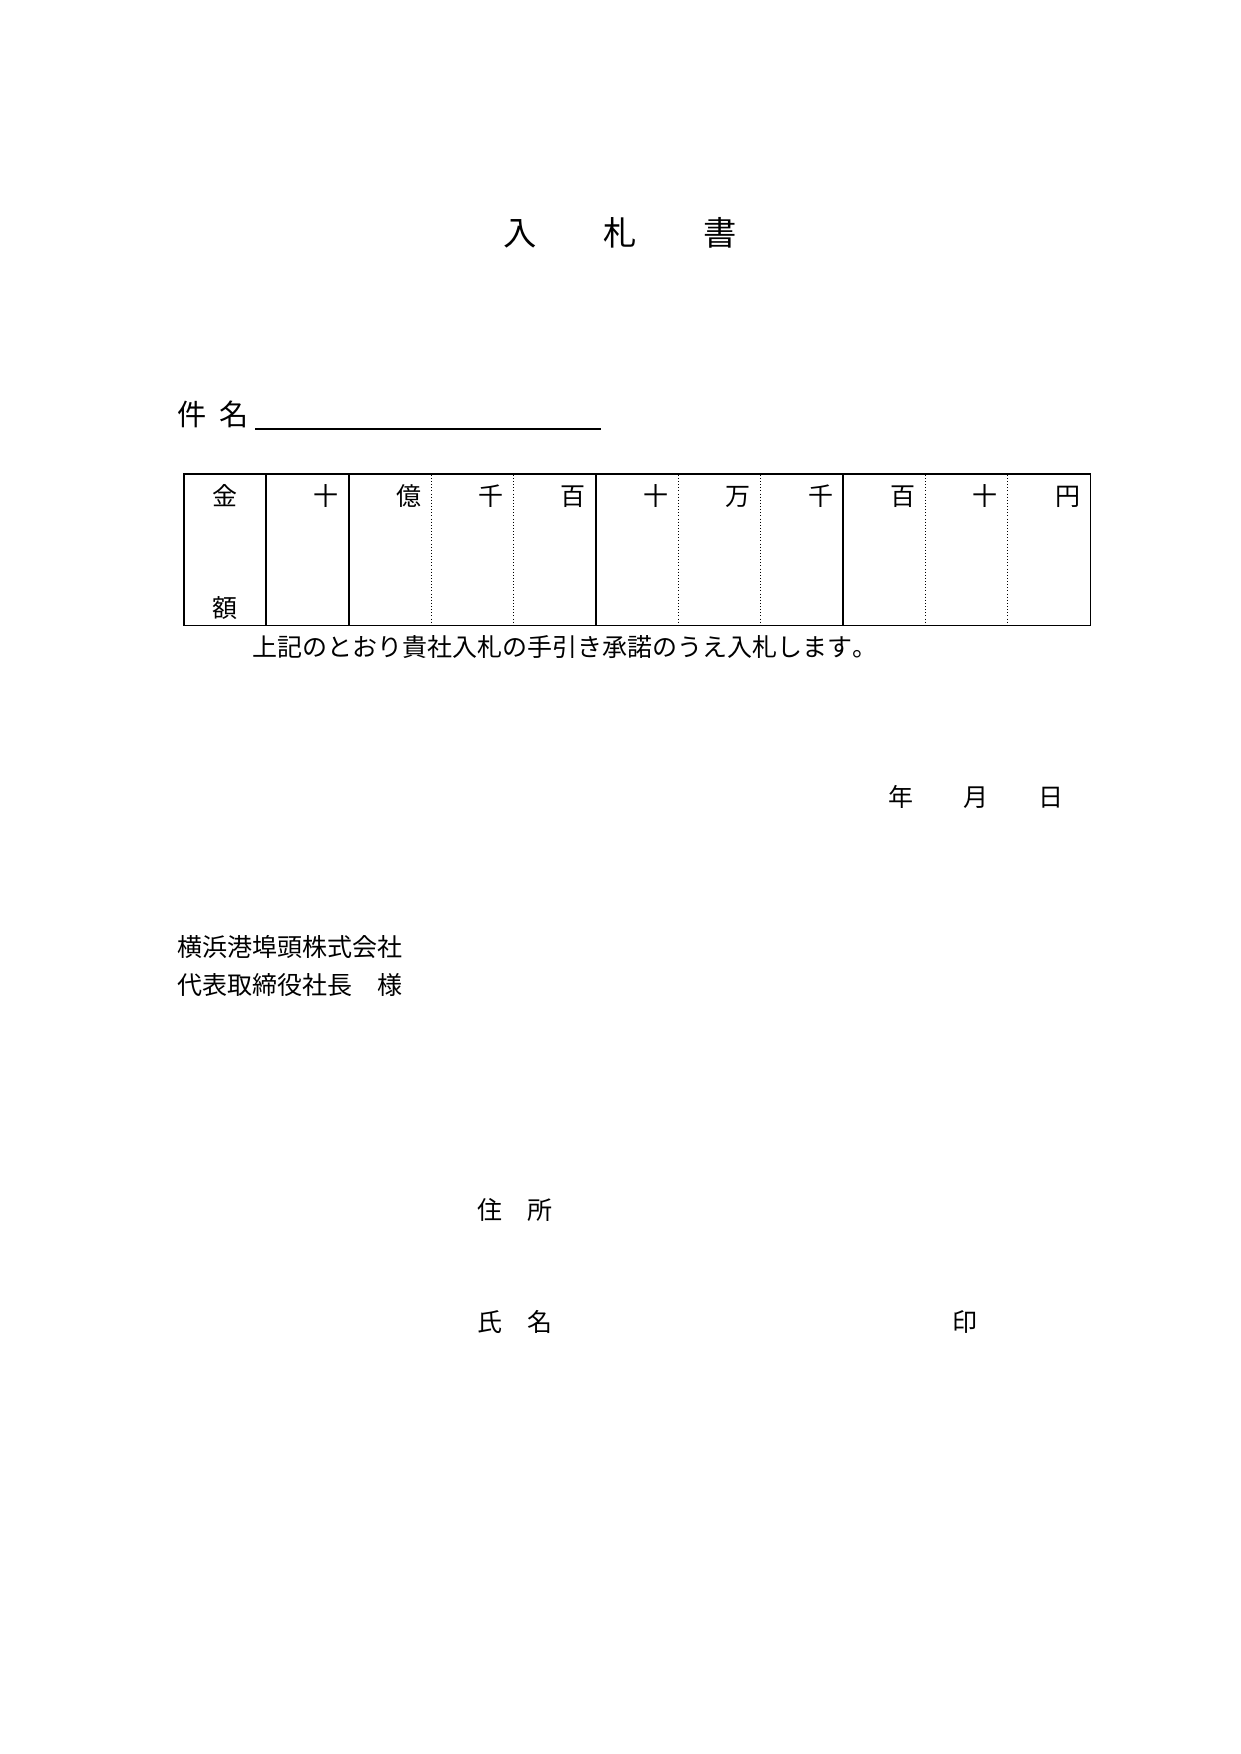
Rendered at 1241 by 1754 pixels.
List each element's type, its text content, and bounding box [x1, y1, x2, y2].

text 代表取締役社長 様 [177, 964, 1063, 1001]
table_header 円 [1008, 475, 1090, 625]
text 件 名 [177, 391, 1063, 433]
table_header 千 [761, 475, 842, 625]
table_header 千 [431, 475, 513, 625]
table_header 億 [350, 475, 431, 625]
table_header 百 [844, 475, 926, 625]
text 上記のとおり貴社入札の手引き承諾のうえ入札します。 [177, 626, 1063, 664]
text 入 札 書 [177, 207, 1063, 255]
text 住 所 [177, 1189, 1063, 1226]
table_header 百 [514, 475, 595, 625]
table_header 万 [678, 475, 761, 625]
table_header 十 [267, 475, 348, 625]
table_header 十 [597, 475, 678, 625]
table_header 金 額 [185, 475, 265, 625]
text 横浜港埠頭株式会社 [177, 926, 1063, 964]
text 氏 名 印 [177, 1301, 1063, 1339]
text 年 月 日 [177, 776, 1063, 814]
table_header 十 [926, 475, 1008, 625]
